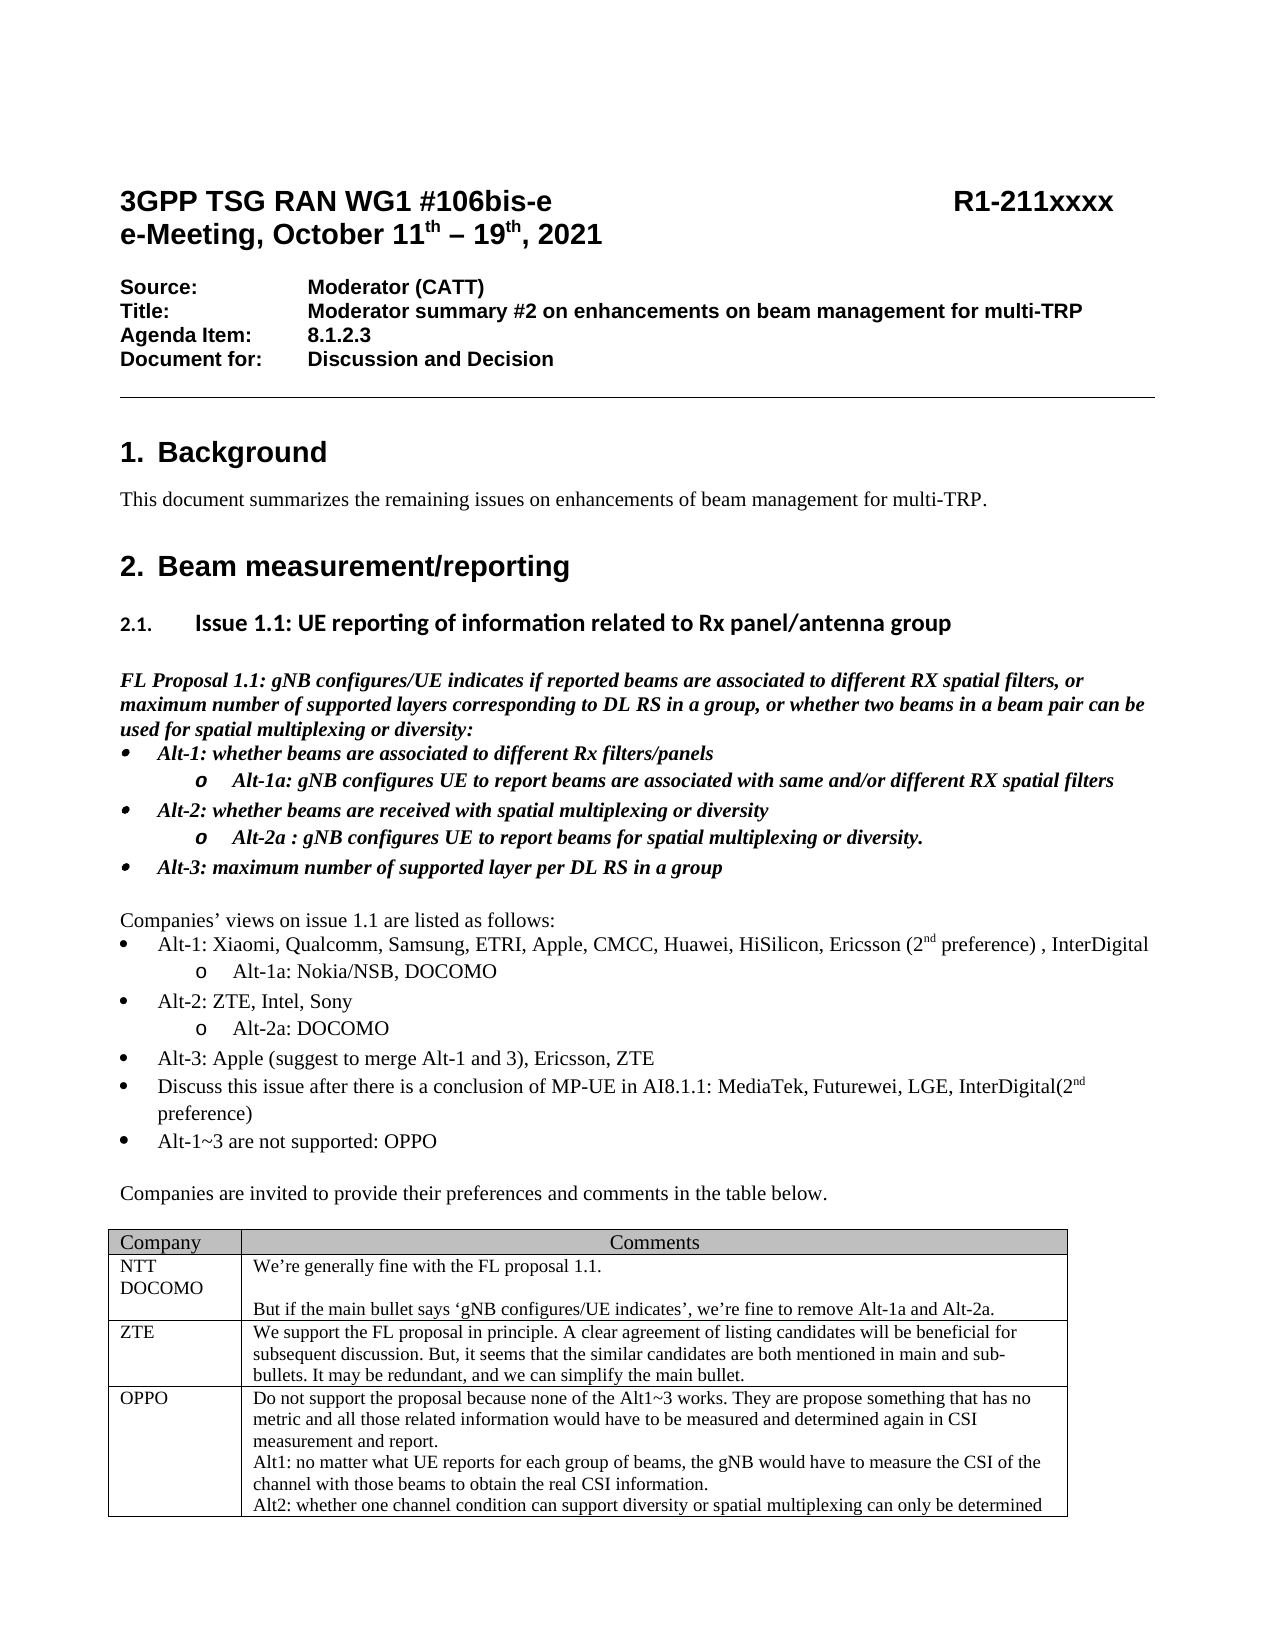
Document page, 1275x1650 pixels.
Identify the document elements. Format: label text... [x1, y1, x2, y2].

text Document for: Discussion and Decision [120, 346, 1155, 370]
list Alt-1~3 are not supported: OPPO [120, 1129, 1155, 1153]
text Title: Moderator summary #2 on enhancements on beam management for multi-TRP [120, 298, 1155, 322]
list Alt-3: maximum number of supported layer per DL RS in a group [120, 855, 1155, 879]
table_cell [242, 1387, 1067, 1516]
list Discuss this issue after there is a conclusion of MP-UE in AI8.1.1: MediaTek, Futurewei, LGE, InterDigital(2nd preference) [120, 1073, 1155, 1125]
table_header Company [109, 1230, 241, 1254]
text FL Proposal 1.1: gNB configures/UE indicates if reported beams are associated to different RX spatial filters, or maximum number of supported layers corresponding to DL RS in a group, or whether two beams in a beam pair can be used for spatial multiplexing or diversity: [120, 668, 1155, 741]
list Alt-2a: DOCOMO [195, 1016, 1155, 1042]
text This document summarizes the remaining issues on enhancements of beam management for multi-TRP. [120, 487, 1155, 511]
table_cell OPPO [109, 1387, 241, 1516]
text Beam measurement/reporting [120, 549, 1155, 582]
list Alt-2a : gNB configures UE to report beams for spatial multiplexing or diversity. [195, 825, 1155, 851]
list Alt-1: Xiaomi, Qualcomm, Samsung, ETRI, Apple, CMCC, Huawei, HiSilicon, Ericsson (2nd preference) , InterDigital [120, 932, 1155, 956]
table_cell We’re generally fine with the FL proposal 1.1. But if the main bullet says ‘gNB configures/UE indicates’, we’re fine to remove Alt-1a and Alt-2a. [242, 1255, 1067, 1320]
list Alt-1a: Nokia/NSB, DOCOMO [195, 959, 1155, 985]
text Source: Moderator (CATT) [120, 274, 1155, 298]
table_header Comments [242, 1230, 1067, 1254]
text 3GPP TSG RAN WG1 #106bis-e R1-211xxxx [120, 183, 1155, 217]
list Alt-1: whether beams are associated to different Rx filters/panels [120, 741, 1155, 764]
text e-Meeting, October 11th – 19th, 2021 [120, 217, 1155, 251]
text Issue 1.1: UE reporting of information related to Rx panel/antenna group [120, 607, 1155, 638]
text Agenda Item: 8.1.2.3 [120, 322, 1155, 346]
list Alt-2: whether beams are received with spatial multiplexing or diversity [120, 798, 1155, 822]
list Alt-2: ZTE, Intel, Sony [120, 989, 1155, 1013]
text Companies are invited to provide their preferences and comments in the table below. [120, 1181, 1155, 1205]
table_cell NTT DOCOMO [109, 1255, 241, 1320]
table_cell We support the FL proposal in principle. A clear agreement of listing candidates will be beneficial for subsequent discussion. But, it seems that the similar candidates are both mentioned in main and sub-bullets. It may be redundant, and we can simplify the main bullet. [242, 1321, 1067, 1386]
table_cell ZTE [109, 1321, 241, 1386]
list Alt-3: Apple (suggest to merge Alt-1 and 3), Ericsson, ZTE [120, 1046, 1155, 1070]
list Alt-1a: gNB configures UE to report beams are associated with same and/or different RX spatial filters [195, 768, 1155, 794]
text Companies’ views on issue 1.1 are listed as follows: [120, 907, 1155, 932]
text Background [120, 435, 1155, 469]
